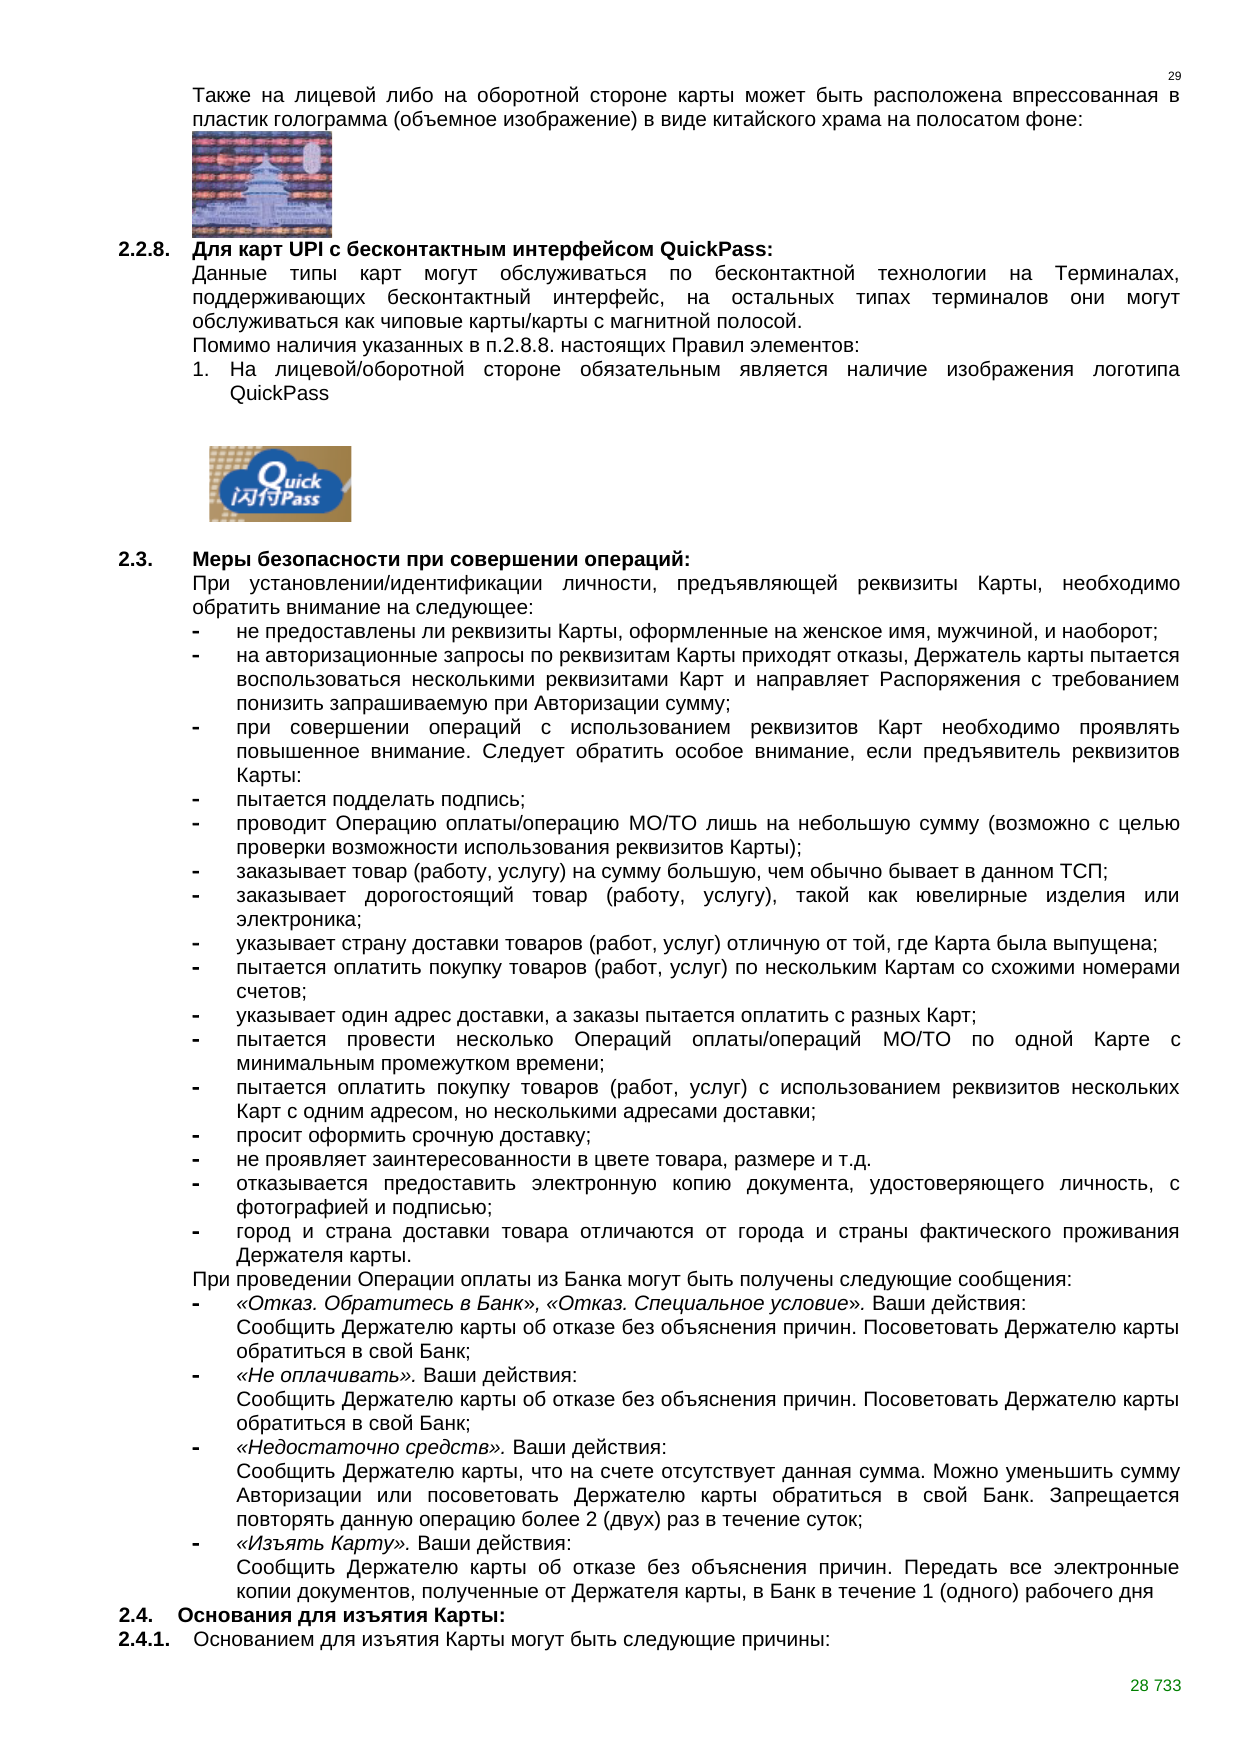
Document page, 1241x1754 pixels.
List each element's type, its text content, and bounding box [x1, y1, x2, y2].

list заказывает товар (работу, услугу) на сумму большую, чем обычно бывает в данном ТСП; [192, 858, 1181, 883]
list пытается оплатить покупку товаров (работ, услуг) по нескольким Картам со схожими номерами счетов; [192, 955, 1181, 1003]
text Сообщить Держателю карты, что на счете отсутствует данная сумма. Можно уменьшить сумму Авторизации или посоветовать Держателю карты обратиться в свой Банк. Запрещается повторять данную операцию более 2 (двух) раз в течение суток; [236, 1459, 1181, 1531]
list пытается подделать подпись; [192, 786, 1181, 811]
list пытается провести несколько Операций оплаты/операций MO/TO по одной Карте с минимальным промежутком времени; [192, 1027, 1181, 1075]
list Данные типы карт могут обслуживаться по бесконтактной технологии на Терминалах, поддерживающих бесконтактный интерфейс, на остальных типах терминалов они могут обслуживаться как чиповые карты/карты с магнитной полосой. [192, 261, 1181, 333]
list Основанием для изъятия Карты могут быть следующие причины: [118, 1627, 1181, 1651]
text При проведении Операции оплаты из Банка могут быть получены следующие сообщения: [192, 1267, 1181, 1291]
list указывает страну доставки товаров (работ, услуг) отличную от той, где Карта была выпущена; [192, 931, 1181, 955]
text Основания для изъятия Карты: [118, 1603, 1181, 1627]
list Помимо наличия указанных в п.2.8.8. настоящих Правил элементов: [192, 333, 1181, 357]
list просит оформить срочную доставку; [192, 1123, 1181, 1147]
list «Отказ. Обратитесь в Банк», «Отказ. Специальное условие». Ваши действия: [192, 1291, 1181, 1315]
list заказывает дорогостоящий товар (работу, услугу), такой как ювелирные изделия или электроника; [192, 883, 1181, 931]
text При установлении/идентификации личности, предъявляющей реквизиты Карты, необходимо обратить внимание на следующее: [192, 571, 1181, 618]
list не предоставлены ли реквизиты Карты, оформленные на женское имя, мужчиной, и наоборот; [192, 618, 1169, 642]
list На лицевой/оборотной стороне обязательным является наличие изображения логотипа QuickPass [192, 357, 1181, 405]
list указывает один адрес доставки, а заказы пытается оплатить с разных Карт; [192, 1003, 1181, 1027]
list «Изъять Карту». Ваши действия: [192, 1531, 1181, 1555]
list не проявляет заинтересованности в цвете товара, размере и т.д. [192, 1147, 1181, 1171]
text Сообщить Держателю карты об отказе без объяснения причин. Посоветовать Держателю карты обратиться в свой Банк; [236, 1315, 1181, 1363]
text Сообщить Держателю карты об отказе без объяснения причин. Передать все электронные копии документов, полученные от Держателя карты, в Банк в течение 1 (одного) рабочего дня [236, 1555, 1181, 1603]
list отказывается предоставить электронную копию документа, удостоверяющего личность, с фотографией и подписью; [192, 1171, 1181, 1219]
text Меры безопасности при совершении операций: [118, 547, 1181, 571]
list пытается оплатить покупку товаров (работ, услуг) с использованием реквизитов нескольких Карт с одним адресом, но несколькими адресами доставки; [192, 1075, 1181, 1123]
list Также на лицевой либо на оборотной стороне карты может быть расположена впрессованная в пластик голограмма (объемное изображение) в виде китайского храма на полосатом фоне: [192, 83, 1181, 131]
list «Не оплачивать». Ваши действия: [192, 1363, 1181, 1387]
list проводит Операцию оплаты/операцию MO/TO лишь на небольшую сумму (возможно с целью проверки возможности использования реквизитов Карты); [192, 811, 1181, 858]
list при совершении операций с использованием реквизитов Карт необходимо проявлять повышенное внимание. Следует обратить особое внимание, если предъявитель реквизитов Карты: [192, 714, 1181, 786]
list «Недостаточно средств». Ваши действия: [192, 1435, 1181, 1459]
text 2.2.8. Для карт UPI с бесконтактным интерфейсом QuickPass: [118, 237, 1181, 261]
list город и страна доставки товара отличаются от города и страны фактического проживания Держателя карты. [192, 1219, 1181, 1267]
list на авторизационные запросы по реквизитам Карты приходят отказы, Держатель карты пытается воспользоваться несколькими реквизитами Карт и направляет Распоряжения с требованием понизить запрашиваемую при Авторизации сумму; [192, 642, 1181, 714]
text Сообщить Держателю карты об отказе без объяснения причин. Посоветовать Держателю карты обратиться в свой Банк; [236, 1387, 1181, 1435]
